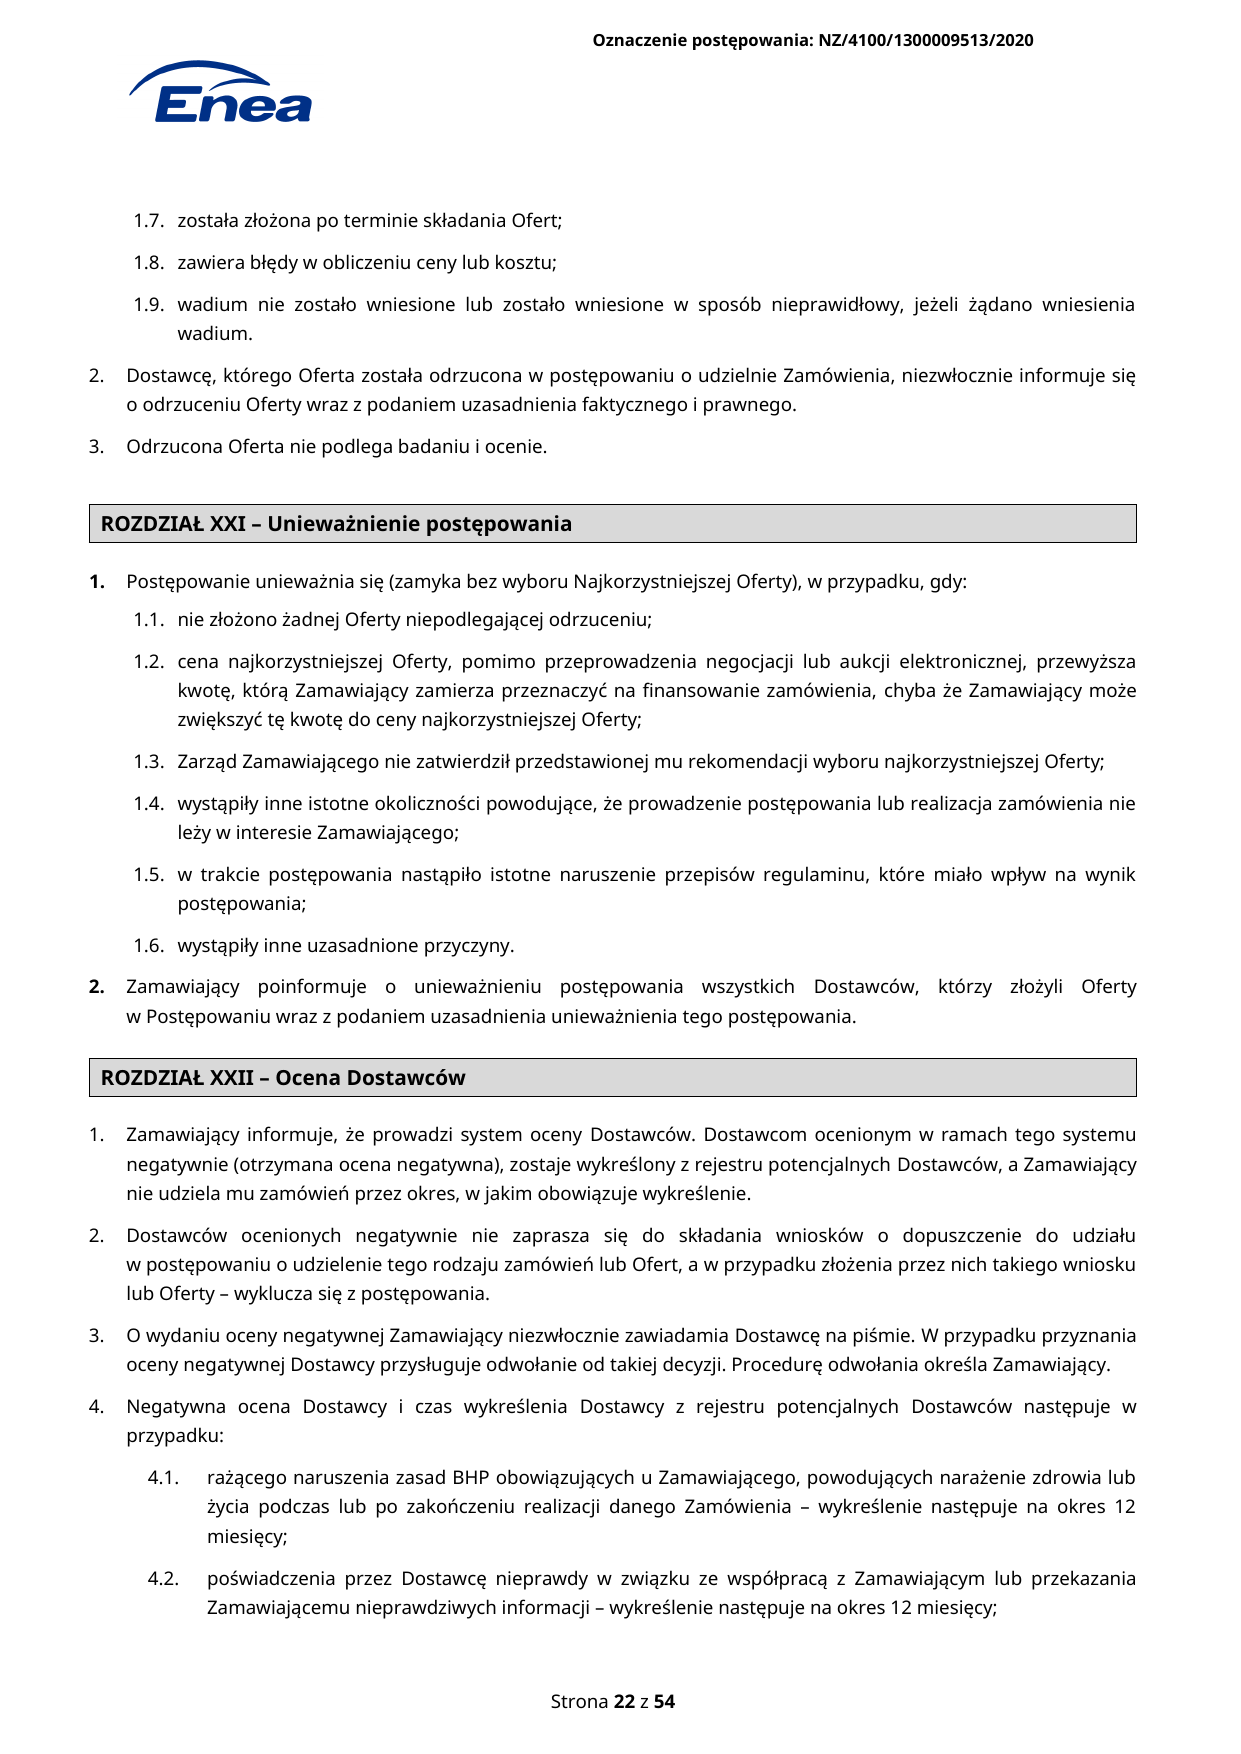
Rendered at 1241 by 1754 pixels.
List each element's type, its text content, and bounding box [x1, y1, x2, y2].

list O wydaniu oceny negatywnej Zamawiający niezwłocznie zawiadamia Dostawcę na piśmie. W przypadku przyznania oceny negatywnej Dostawcy przysługuje odwołanie od takiej decyzji. Procedurę odwołania określa Zamawiający. [89, 1322, 1137, 1377]
table_header ROZDZIAŁ XXII – Ocena Dostawców [90, 1059, 1136, 1096]
list Zamawiający informuje, że prowadzi system oceny Dostawców. Dostawcom ocenionym w ramach tego systemu negatywnie (otrzymana ocena negatywna), zostaje wykreślony z rejestru potencjalnych Dostawców, a Zamawiający nie udziela mu zamówień przez okres, w jakim obowiązuje wykreślenie. [89, 1122, 1137, 1206]
list rażącego naruszenia zasad BHP obowiązujących u Zamawiającego, powodujących narażenie zdrowia lub życia podczas lub po zakończeniu realizacji danego Zamówienia – wykreślenie następuje na okres 12 miesięcy; [148, 1464, 1137, 1548]
list Postępowanie unieważnia się (zamyka bez wyboru Najkorzystniejszej Oferty), w przypadku, gdy: [89, 568, 1137, 593]
list poświadczenia przez Dostawcę nieprawdy w związku ze współpracą z Zamawiającym lub przekazania Zamawiającemu nieprawdziwych informacji – wykreślenie następuje na okres 12 miesięcy; [148, 1565, 1137, 1619]
list zawiera błędy w obliczeniu ceny lub kosztu; [133, 249, 1137, 275]
list wystąpiły inne istotne okoliczności powodujące, że prowadzenie postępowania lub realizacja zamówienia nie leży w interesie Zamawiającego; [133, 790, 1137, 845]
list Odrzucona Oferta nie podlega badaniu i ocenie. [89, 433, 1137, 458]
picture [117, 50, 324, 124]
list cena najkorzystniejszej Oferty, pomimo przeprowadzenia negocjacji lub aukcji elektronicznej, przewyższa kwotę, którą Zamawiający zamierza przeznaczyć na finansowanie zamówienia, chyba że Zamawiający może zwiększyć tę kwotę do ceny najkorzystniejszej Oferty; [133, 648, 1137, 732]
list Negatywna ocena Dostawcy i czas wykreślenia Dostawcy z rejestru potencjalnych Dostawców następuje w przypadku: [89, 1393, 1137, 1448]
list Zarząd Zamawiającego nie zatwierdził przedstawionej mu rekomendacji wyboru najkorzystniejszej Oferty; [133, 748, 1137, 774]
list Zamawiający poinformuje o unieważnieniu postępowania wszystkich Dostawców, którzy złożyli Oferty w Postępowaniu wraz z podaniem uzasadnienia unieważnienia tego postępowania. [89, 974, 1137, 1029]
list w trakcie postępowania nastąpiło istotne naruszenie przepisów regulaminu, które miało wpływ na wynik postępowania; [133, 861, 1137, 916]
table_header ROZDZIAŁ XXI – Unieważnienie postępowania [90, 505, 1136, 542]
list została złożona po terminie składania Ofert; [133, 207, 1137, 233]
list nie złożono żadnej Oferty niepodlegającej odrzuceniu; [133, 606, 1137, 632]
list Dostawców ocenionych negatywnie nie zaprasza się do składania wniosków o dopuszczenie do udziału w postępowaniu o udzielenie tego rodzaju zamówień lub Ofert, a w przypadku złożenia przez nich takiego wniosku lub Oferty – wyklucza się z postępowania. [89, 1222, 1137, 1306]
list wadium nie zostało wniesione lub zostało wniesione w sposób nieprawidłowy, jeżeli żądano wniesienia wadium. [133, 291, 1137, 346]
list wystąpiły inne uzasadnione przyczyny. [133, 932, 1137, 958]
list Dostawcę, którego Oferta została odrzucona w postępowaniu o udzielnie Zamówienia, niezwłocznie informuje się o odrzuceniu Oferty wraz z podaniem uzasadnienia faktycznego i prawnego. [89, 362, 1137, 417]
